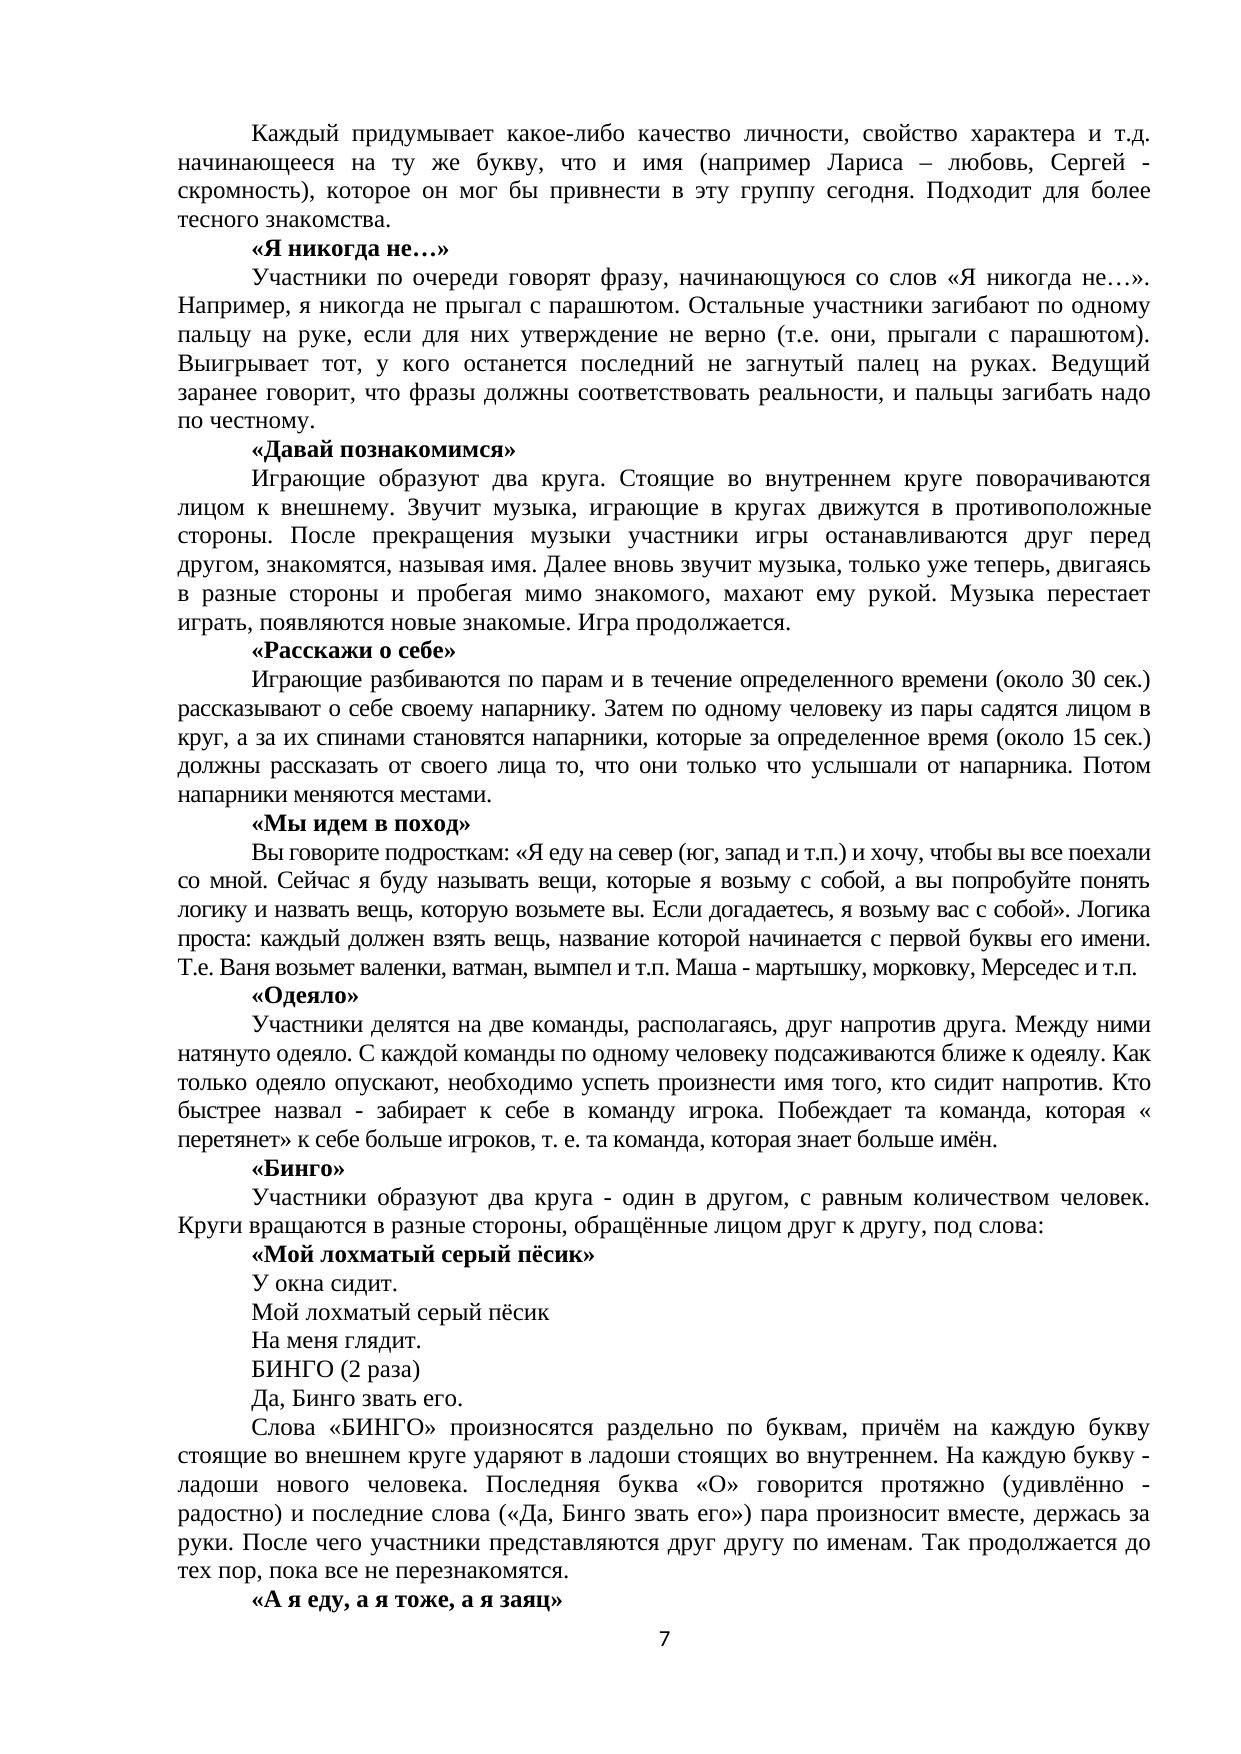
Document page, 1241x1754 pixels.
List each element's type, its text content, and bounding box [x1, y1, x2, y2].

text Участники по очереди говорят фразу, начинающуюся со слов «Я никогда не…». Например, я никогда не прыгал с парашютом. Остальные участники загибают по одному пальцу на руке, если для них утверждение не верно (т.е. они, прыгали с парашютом). Выигрывает тот, у кого останется последний не загнутый палец на руках. Ведущий заранее говорит, что фразы должны соответствовать реальности, и пальцы загибать надо по честному. [177, 262, 1152, 434]
text «А я еду, а я тоже, а я заяц» [177, 1584, 1152, 1613]
text Играющие разбиваются по парам и в течение определенного времени (около 30 сек.) рассказывают о себе своему напарнику. Затем по одному человеку из пары садятся лицом в круг, а за их спинами становятся напарники, которые за определенное время (около 15 сек.) должны рассказать от своего лица то, что они только что услышали от напарника. Потом напарники меняются местами. [177, 664, 1152, 808]
text «Давай познакомимся» [177, 434, 1152, 463]
text «Я никогда не…» [177, 233, 1152, 262]
text На меня глядит. [177, 1326, 1152, 1354]
text «Одеяло» [177, 981, 1152, 1009]
text Участники образуют два круга - один в другом, с равным количеством человек. Круги вращаются в разные стороны, обращённые лицом друг к другу, под слова: [177, 1182, 1152, 1239]
text Играющие образуют два круга. Стоящие во внутреннем круге поворачиваются лицом к внешнему. Звучит музыка, играющие в кругах движутся в противоположные стороны. После прекращения музыки участники игры останавливаются друг перед другом, знакомятся, называя имя. Далее вновь звучит музыка, только уже теперь, двигаясь в разные стороны и пробегая мимо знакомого, махают ему рукой. Музыка перестает играть, появляются новые знакомые. Игра продолжается. [177, 463, 1152, 636]
text Да, Бинго звать его. [177, 1383, 1152, 1412]
text У окна сидит. [177, 1268, 1152, 1297]
text «Расскажи о себе» [177, 636, 1152, 664]
text «Бинго» [177, 1153, 1152, 1182]
text «Мы идем в поход» [177, 808, 1152, 837]
text Вы говорите подросткам: «Я еду на север (юг, запад и т.п.) и хочу, чтобы вы все поехали со мной. Сейчас я буду называть вещи, которые я возьму с собой, а вы попробуйте понять логику и назвать вещь, которую возьмете вы. Если догадаетесь, я возьму вас с собой». Логика проста: каждый должен взять вещь, название которой начинается с первой буквы его имени. Т.е. Ваня возьмет валенки, ватман, вымпел и т.п. Маша - мартышку, морковку, Мерседес и т.п. [177, 837, 1152, 981]
text «Мой лохматый серый пёсик» [177, 1239, 1152, 1268]
text Слова «БИНГО» произносятся раздельно по буквам, причём на каждую букву стоящие во внешнем круге ударяют в ладоши стоящих во внутреннем. На каждую букву - ладоши нового человека. Последняя буква «О» говорится протяжно (удивлённо - радостно) и последние слова («Да, Бинго звать его») пара произносит вместе, держась за руки. После чего участники представляются друг другу по именам. Так продолжается до тех пор, пока все не перезнакомятся. [177, 1412, 1152, 1584]
text Участники делятся на две команды, располагаясь, друг напротив друга. Между ними натянуто одеяло. С каждой команды по одному человеку подсаживаются ближе к одеялу. Как только одеяло опускают, необходимо успеть произнести имя того, кто сидит напротив. Кто быстрее назвал - забирает к себе в команду игрока. Побеждает та команда, которая « перетянет» к себе больше игроков, т. е. та команда, которая знает больше имён. [177, 1009, 1152, 1153]
text БИНГО (2 раза) [177, 1354, 1152, 1383]
text Мой лохматый серый пёсик [177, 1297, 1152, 1326]
text Каждый придумывает какое-либо качество личности, свойство характера и т.д. начинающееся на ту же букву, что и имя (например Лариса – любовь, Сергей - скромность), которое он мог бы привнести в эту группу сегодня. Подходит для более тесного знакомства. [177, 118, 1152, 233]
